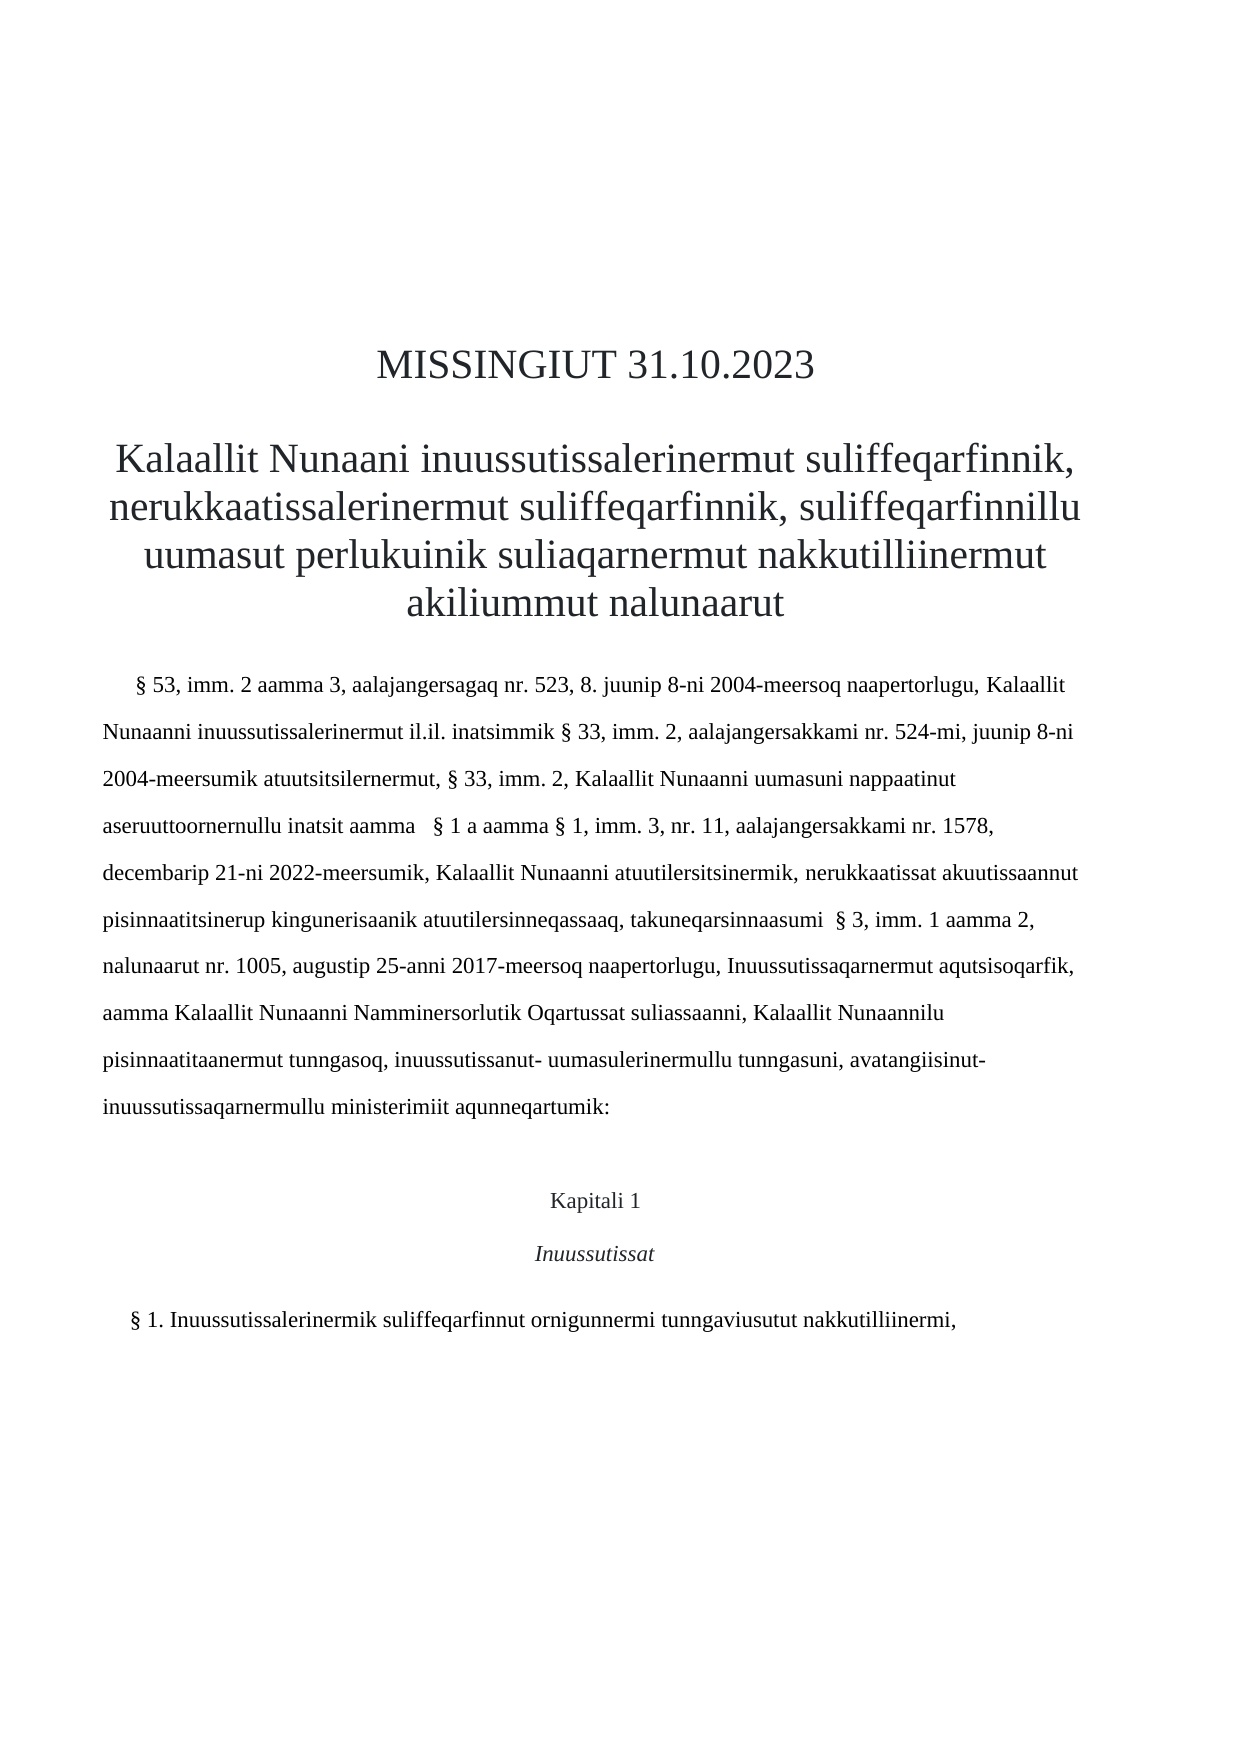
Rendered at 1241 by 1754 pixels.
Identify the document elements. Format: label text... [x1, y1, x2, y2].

text Kalaallit Nunaani inuussutissalerinermut suliffeqarfinnik, nerukkaatissalerinermut suliffeqarfinnik, suliffeqarfinnillu uumasut perlukuinik suliaqarnermut nakkutilliinermut akiliummut nalunaarut [102, 434, 1088, 625]
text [102, 1306, 1088, 1333]
text MISSINGIUT 31.10.2023 [102, 340, 1088, 388]
text Kapitali 1 [102, 1187, 1088, 1213]
text § 53, imm. 2 aamma 3, aalajangersagaq nr. 523, 8. juunip 8-ni 2004-meersoq naapertorlugu, Kalaallit Nunaanni inuussutissalerinermut il.il. inatsimmik § 33, imm. 2, aalajangersakkami nr. 524-mi, juunip 8-ni 2004-meersumik atuutsitsilernermut, § 33, imm. 2, Kalaallit Nunaanni uumasuni nappaatinut aseruuttoornernullu inatsit aamma § 1 a aamma § 1, imm. 3, nr. 11, aalajangersakkami nr. 1578, decembarip 21-ni 2022-meersumik, Kalaallit Nunaanni atuutilersitsinermik, nerukkaatissat akuutissaannut pisinnaatitsinerup kingunerisaanik atuutilersinneqassaaq, takuneqarsinnaasumi § 3, imm. 1 aamma 2, nalunaarut nr. 1005, augustip 25-anni 2017-meersoq naapertorlugu, Inuussutissaqarnermut aqutsisoqarfik, aamma Kalaallit Nunaanni Namminersorlutik Oqartussat suliassaanni, Kalaallit Nunaannilu pisinnaatitaanermut tunngasoq, inuussutissanut- uumasulerinermullu tunngasuni, avatangiisinut- inuussutissaqarnermullu ministerimiit aqunneqartumik: [102, 671, 1088, 1119]
text Inuussutissat [102, 1240, 1088, 1267]
